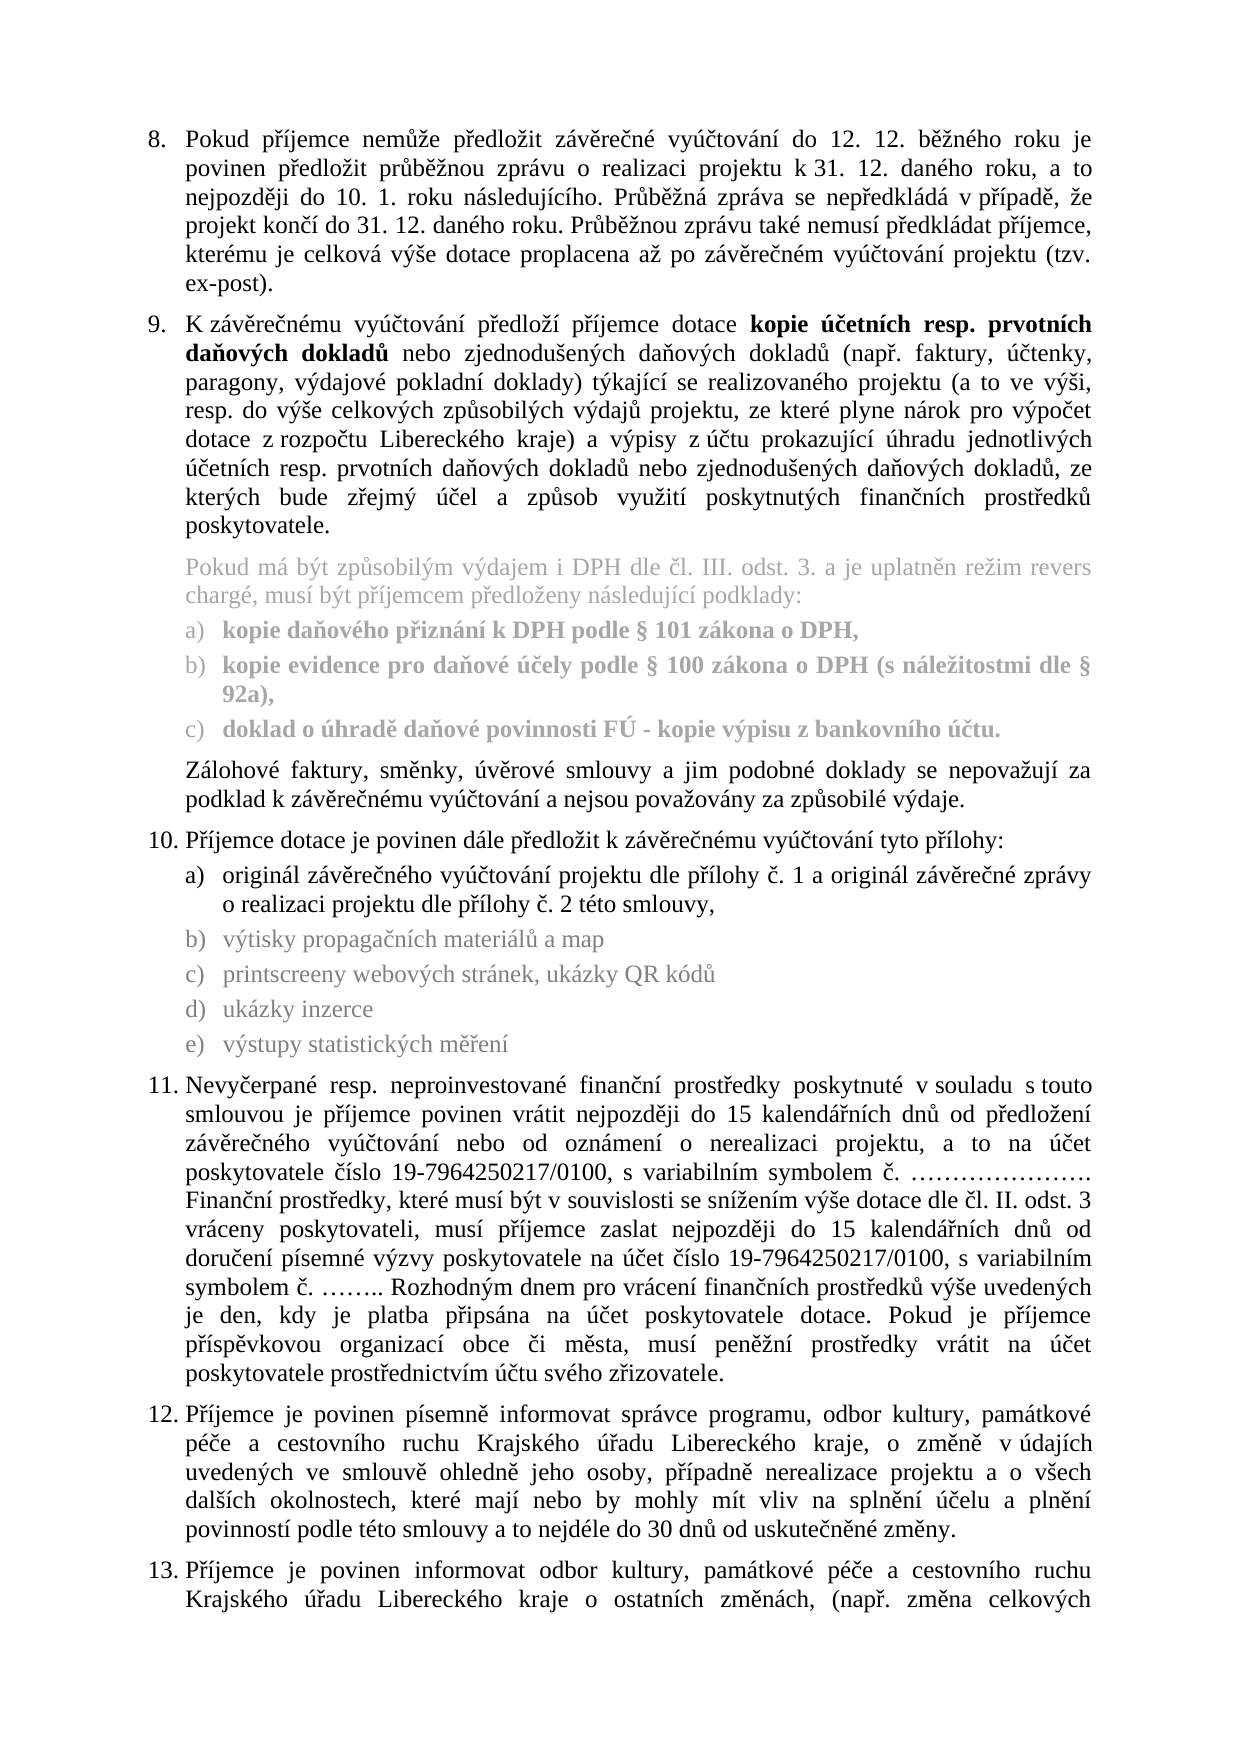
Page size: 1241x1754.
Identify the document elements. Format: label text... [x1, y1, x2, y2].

list originál závěrečného vyúčtování projektu dle přílohy č. 1 a originál závěrečné zprávy o realizaci projektu dle přílohy č. 2 této smlouvy, [185, 860, 1092, 918]
list kopie daňového přiznání k DPH podle § 101 zákona o DPH, [185, 615, 1092, 644]
list Příjemce dotace je povinen dále předložit k závěrečnému vyúčtování tyto přílohy: [148, 825, 1092, 854]
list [148, 1555, 1092, 1613]
list ukázky inzerce [185, 994, 1092, 1023]
list K závěrečnému vyúčtování předloží příjemce dotace kopie účetních resp. prvotních daňových dokladů nebo zjednodušených daňových dokladů (např. faktury, účtenky, paragony, výdajové pokladní doklady) týkající se realizovaného projektu (a to ve výši, resp. do výše celkových způsobilých výdajů projektu, ze které plyne nárok pro výpočet dotace z rozpočtu Libereckého kraje) a výpisy z účtu prokazující úhradu jednotlivých účetních resp. prvotních daňových dokladů nebo zjednodušených daňových dokladů, ze kterých bude zřejmý účel a způsob využití poskytnutých finančních prostředků poskytovatele. [148, 309, 1092, 539]
list doklad o úhradě daňové povinnosti FÚ - kopie výpisu z bankovního účtu. [185, 714, 1092, 743]
list Nevyčerpané resp. neproinvestované finanční prostředky poskytnuté v souladu s touto smlouvou je příjemce povinen vrátit nejpozději do 15 kalendářních dnů od předložení závěrečného vyúčtování nebo od oznámení o nerealizaci projektu, a to na účet poskytovatele číslo 19-7964250217/0100, s variabilním symbolem č. …………………. Finanční prostředky, které musí být v souvislosti se snížením výše dotace dle čl. II. odst. 3 vráceny poskytovateli, musí příjemce zaslat nejpozději do 15 kalendářních dnů od doručení písemné výzvy poskytovatele na účet číslo 19-7964250217/0100, s variabilním symbolem č. …….. Rozhodným dnem pro vrácení finančních prostředků výše uvedených je den, kdy je platba připsána na účet poskytovatele dotace. Pokud je příjemce příspěvkovou organizací obce či města, musí peněžní prostředky vrátit na účet poskytovatele prostřednictvím účtu svého zřizovatele. [148, 1070, 1092, 1387]
list výtisky propagačních materiálů a map [185, 924, 1092, 953]
list Příjemce je povinen písemně informovat správce programu, odbor kultury, památkové péče a cestovního ruchu Krajského úřadu Libereckého kraje, o změně v údajích uvedených ve smlouvě ohledně jeho osoby, případně nerealizace projektu a o všech dalších okolnostech, které mají nebo by mohly mít vliv na splnění účelu a plnění povinností podle této smlouvy a to nejdéle do 30 dnů od uskutečněné změny. [148, 1399, 1092, 1543]
list printscreeny webových stránek, ukázky QR kódů [185, 959, 1092, 988]
list kopie evidence pro daňové účely podle § 100 zákona o DPH (s náležitostmi dle § 92a), [185, 650, 1092, 708]
list Pokud příjemce nemůže předložit závěrečné vyúčtování do 12. 12. běžného roku je povinen předložit průběžnou zprávu o realizaci projektu k 31. 12. daného roku, a to nejpozději do 10. 1. roku následujícího. Průběžná zpráva se nepředkládá v případě, že projekt končí do 31. 12. daného roku. Průběžnou zprávu také nemusí předkládat příjemce, kterému je celková výše dotace proplacena až po závěrečném vyúčtování projektu (tzv. ex-post). [148, 124, 1092, 297]
list výstupy statistických měření [185, 1029, 1092, 1058]
text Zálohové faktury, směnky, úvěrové smlouvy a jim podobné doklady se nepovažují za podklad k závěrečnému vyúčtování a nejsou považovány za způsobilé výdaje. [185, 755, 1092, 813]
text Pokud má být způsobilým výdajem i DPH dle čl. III. odst. 3. a je uplatněn režim revers chargé, musí být příjemcem předloženy následující podklady: [185, 552, 1092, 609]
